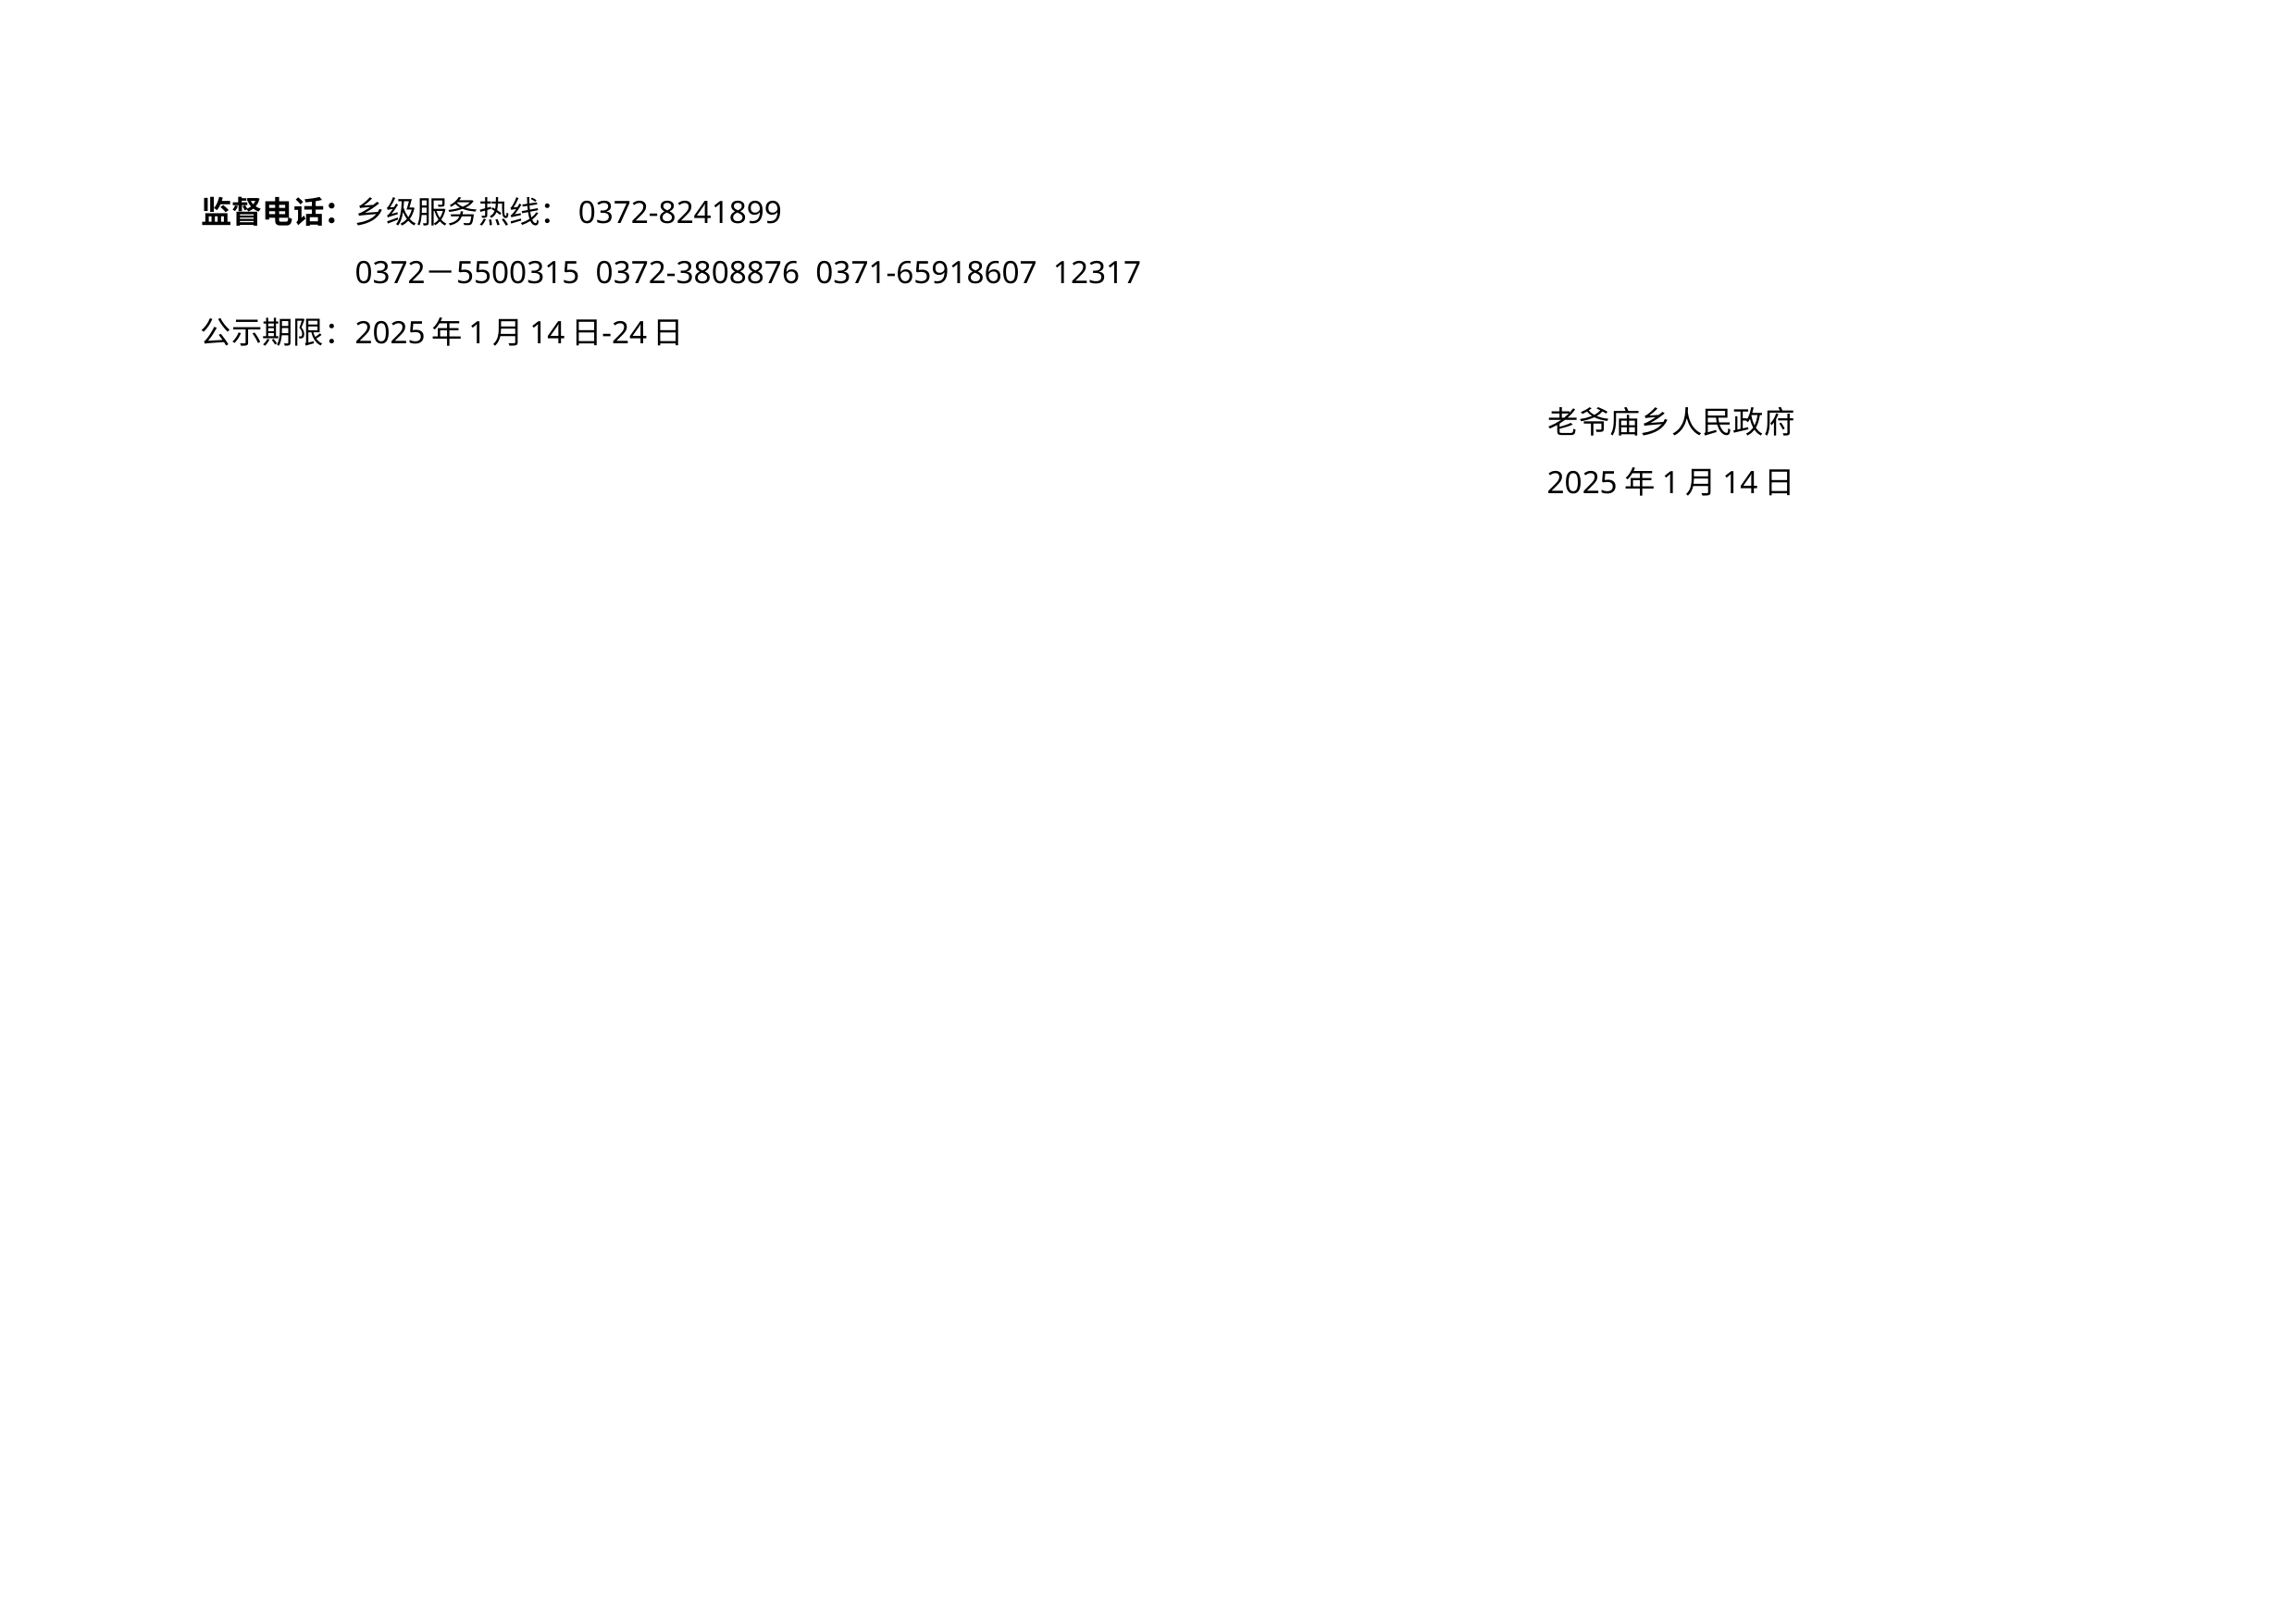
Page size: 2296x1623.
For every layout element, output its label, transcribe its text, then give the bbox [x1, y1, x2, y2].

text 监督电话：乡级服务热线： 0372-8241899 [139, 180, 2156, 240]
text 老爷庙乡人民政府 [139, 390, 2156, 451]
text 2025年1月14日 [139, 451, 2156, 511]
text 0372－5500315 0372-3808876 0371-65918607 12317 [139, 240, 2156, 300]
text 公示期限：2025年1月14日-24日 [139, 300, 2156, 360]
